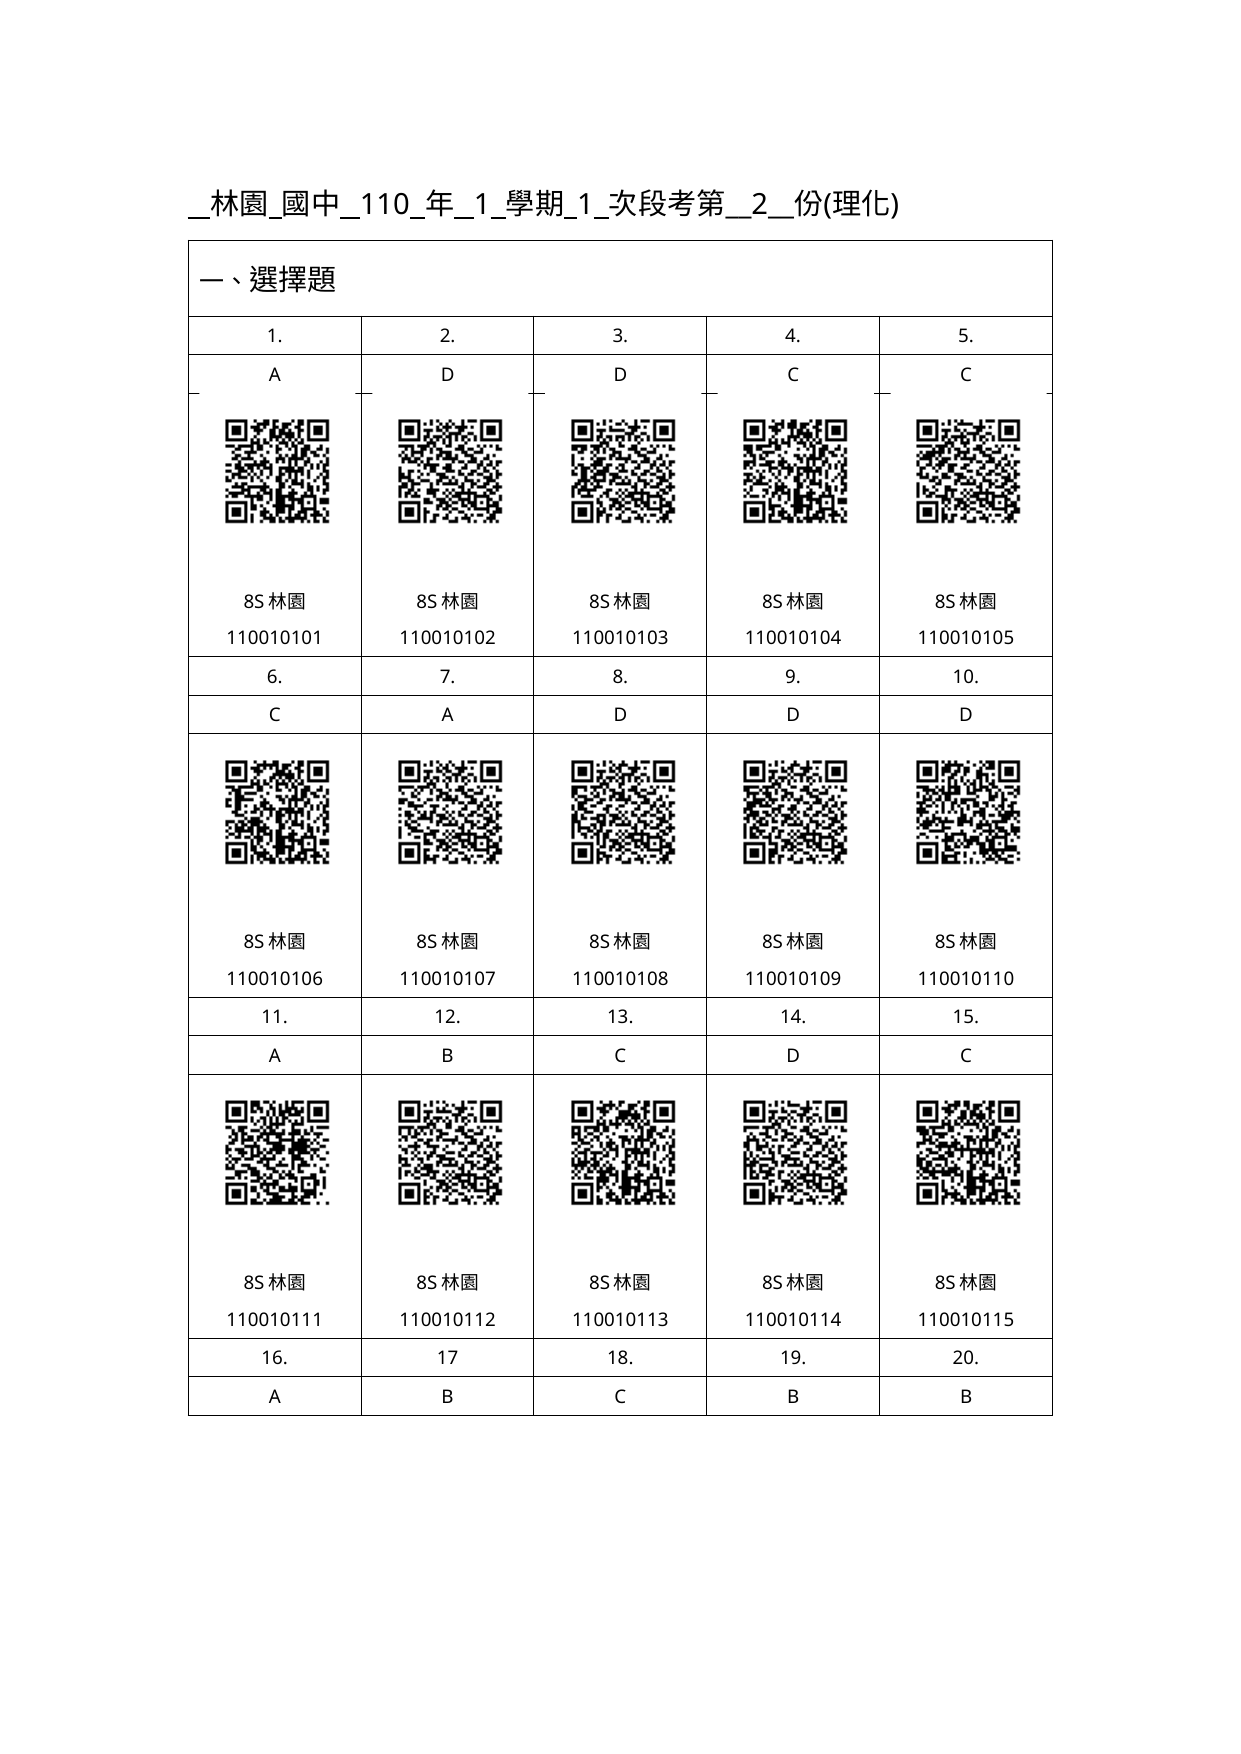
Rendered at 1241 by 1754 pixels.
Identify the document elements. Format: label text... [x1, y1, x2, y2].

table_cell 16. [189, 1339, 361, 1376]
table_cell 1. [189, 317, 361, 354]
table_cell 14. [707, 998, 879, 1035]
table_cell D [707, 1036, 879, 1074]
table_cell B [707, 1377, 879, 1414]
table_cell C [534, 1377, 706, 1414]
table_cell 8S林園110010110 [880, 734, 1052, 997]
table_cell 8S林園110010107 [362, 734, 533, 997]
table_cell B [880, 1377, 1052, 1414]
table_cell 18. [534, 1339, 706, 1376]
table_cell A [189, 1377, 361, 1414]
table_cell 8S林園110010113 [534, 1075, 706, 1337]
picture [890, 393, 1047, 550]
table_cell 3. [534, 317, 706, 354]
table_cell A [189, 355, 361, 393]
table_cell 17 [362, 1339, 533, 1376]
table_cell D [534, 355, 706, 393]
table_cell C [534, 1036, 706, 1074]
picture [545, 734, 702, 891]
table_cell 8S林園110010108 [534, 734, 706, 997]
table_cell 6. [189, 657, 361, 695]
picture [545, 393, 702, 550]
picture [717, 393, 874, 550]
table_cell 8S林園110010111 [189, 1075, 361, 1337]
table_cell A [189, 1036, 361, 1074]
table_cell D [707, 696, 879, 733]
table_cell D [534, 696, 706, 733]
picture [199, 393, 356, 550]
table_cell B [362, 1036, 533, 1074]
picture [199, 734, 356, 891]
table_cell C [707, 355, 879, 393]
table_cell 9. [707, 657, 879, 695]
picture [372, 1075, 529, 1232]
table_cell A [362, 696, 533, 733]
table_cell 8S林園110010106 [189, 734, 361, 997]
table_cell 11. [189, 998, 361, 1035]
picture [890, 734, 1047, 891]
picture [717, 1075, 874, 1232]
picture [372, 393, 529, 550]
table_cell C [880, 355, 1052, 393]
table_cell 5. [880, 317, 1052, 354]
table_header 一、選擇題 [189, 241, 1052, 316]
table_cell 2. [362, 317, 533, 354]
table_cell 8S林園110010101 [189, 394, 361, 656]
table_cell 8S林園110010109 [707, 734, 879, 997]
table_cell 8S林園110010104 [707, 394, 879, 656]
table_cell 8. [534, 657, 706, 695]
picture [717, 734, 874, 891]
table_cell 15. [880, 998, 1052, 1035]
table_cell 8S林園110010115 [880, 1075, 1052, 1337]
table_cell 7. [362, 657, 533, 695]
table_cell 4. [707, 317, 879, 354]
table_cell 12. [362, 998, 533, 1035]
text 林園 國中 110 年 1 學期 1 次段考第__2__份(理化) [187, 164, 1053, 239]
table_cell 20. [880, 1339, 1052, 1376]
table_cell C [880, 1036, 1052, 1074]
picture [199, 1075, 356, 1232]
table_cell 8S林園110010105 [880, 394, 1052, 656]
table_cell 8S林園110010103 [534, 394, 706, 656]
table_cell D [362, 355, 533, 393]
table_cell D [880, 696, 1052, 733]
table_cell 13. [534, 998, 706, 1035]
table_cell B [362, 1377, 533, 1414]
table_cell 8S林園110010114 [707, 1075, 879, 1337]
table_cell 19. [707, 1339, 879, 1376]
table_cell 10. [880, 657, 1052, 695]
picture [545, 1075, 702, 1232]
picture [890, 1075, 1047, 1232]
picture [372, 734, 529, 891]
table_cell 8S林園110010112 [362, 1075, 533, 1337]
table_cell C [189, 696, 361, 733]
table_cell 8S林園110010102 [362, 394, 533, 656]
